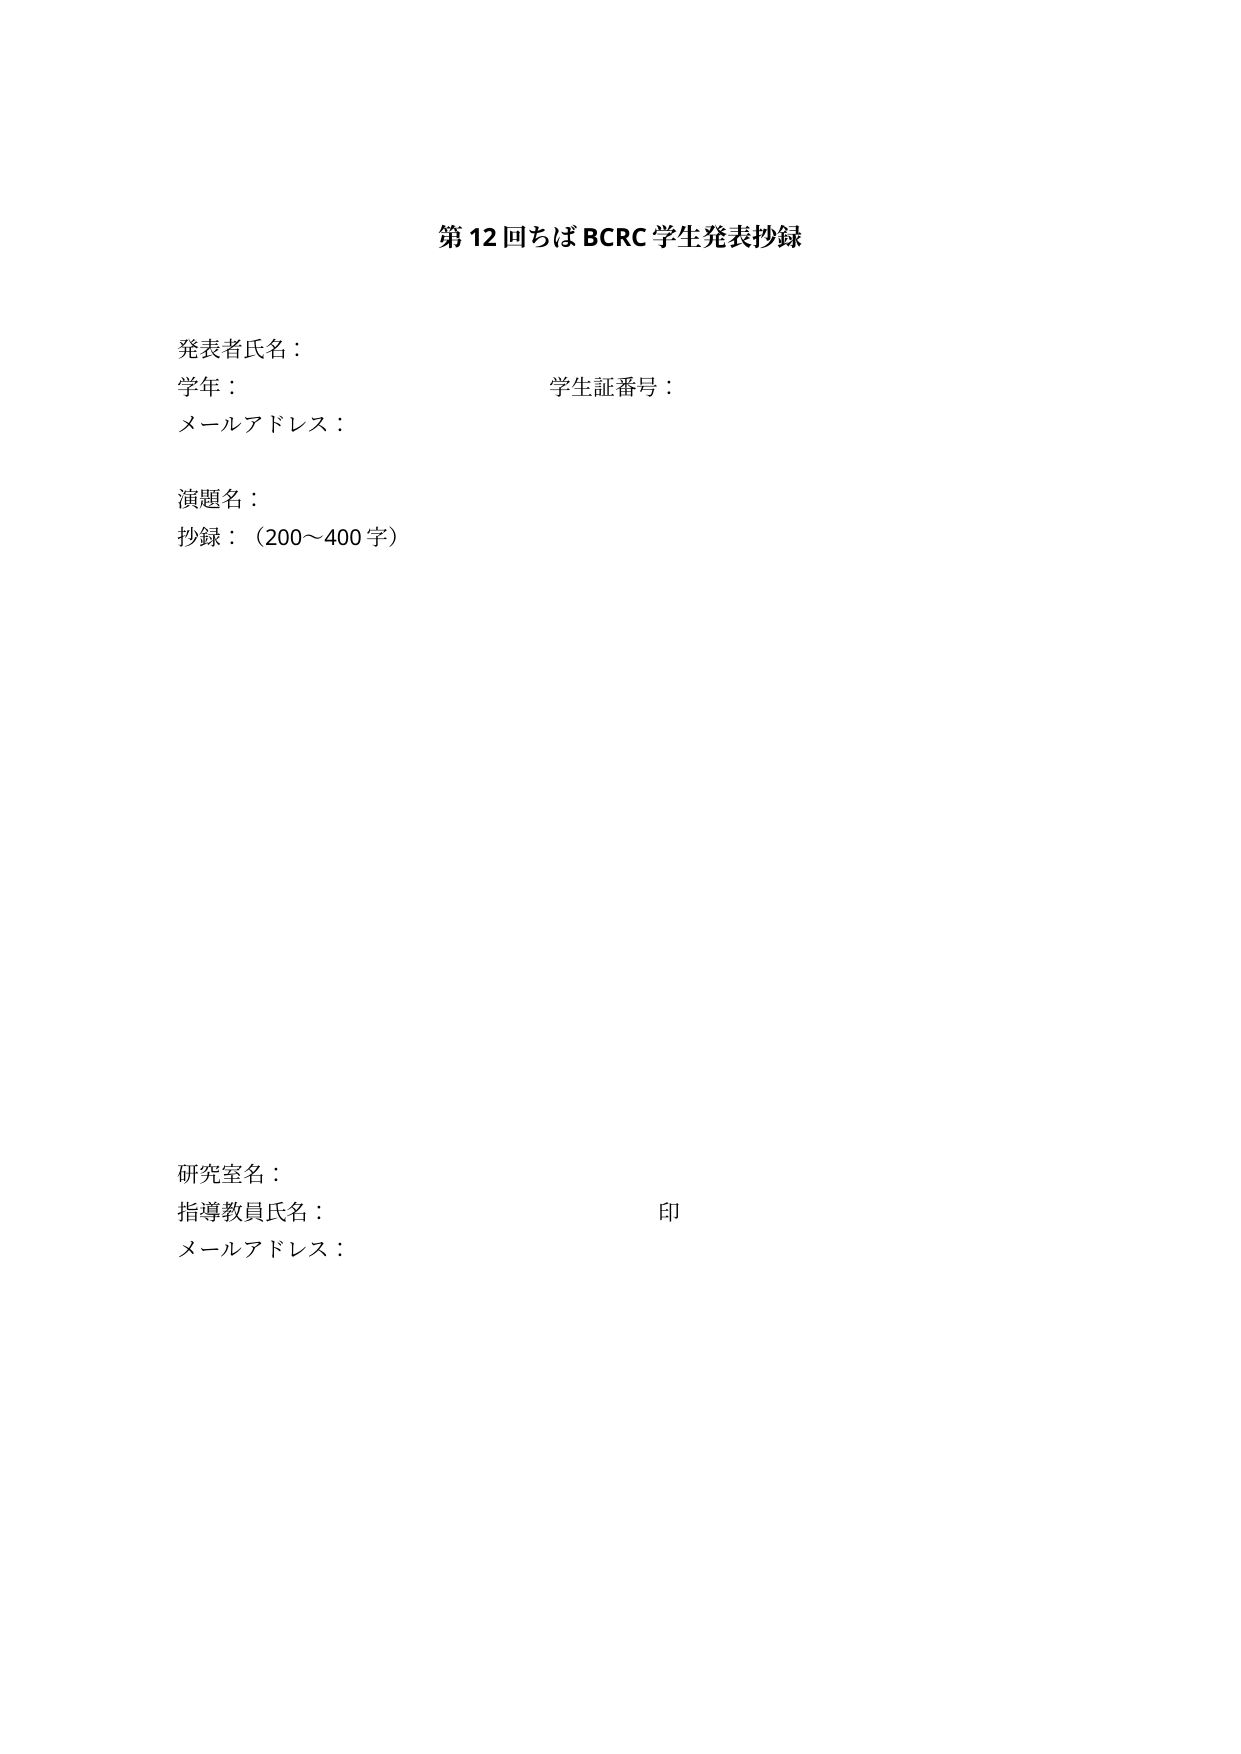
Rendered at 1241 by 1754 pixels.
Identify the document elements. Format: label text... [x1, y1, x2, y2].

text 抄録：（200～400字） [177, 517, 1063, 554]
text 発表者氏名： [177, 329, 1063, 367]
text 第12回ちばBCRC学生発表抄録 [177, 217, 1063, 254]
text 演題名： [177, 479, 1063, 517]
text メールアドレス： [177, 404, 1063, 442]
text 研究室名： [177, 1154, 1063, 1192]
text メールアドレス： [177, 1229, 1063, 1267]
text 学年： 学生証番号： [177, 367, 1063, 404]
text 指導教員氏名： 印 [177, 1192, 1063, 1229]
